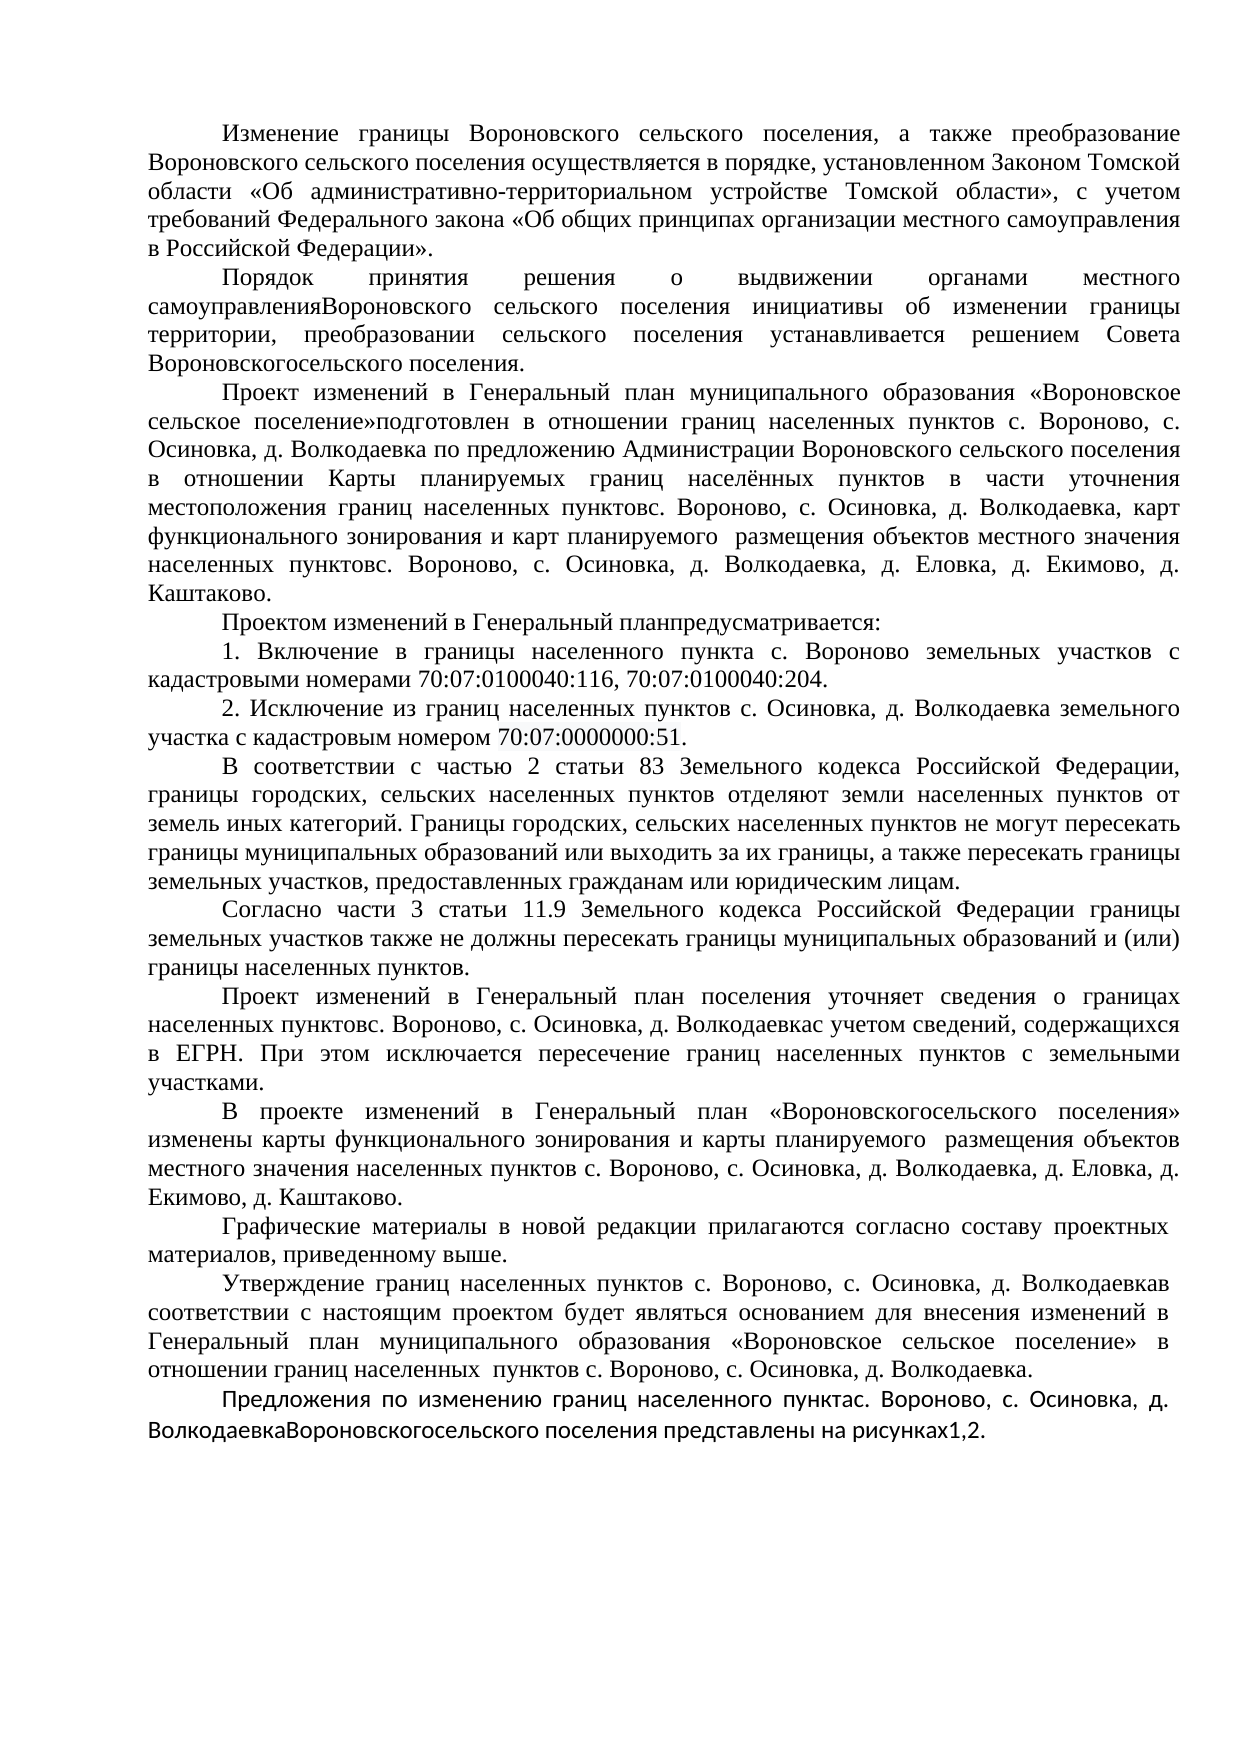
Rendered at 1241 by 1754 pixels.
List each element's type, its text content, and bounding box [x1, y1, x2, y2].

table_header Графические материалы в новой редакции прилагаются согласно составу проектных материалов, приведенному выше. Утверждение границ населенных пунктов с. Вороново, с. Осиновка, д. Волкодаевкав соответствии с настоящим проектом будет являться основанием для внесения изменений в Генеральный план муниципального образования «Вороновское сельское поселение» в отношении границ населенных пунктов с. Вороново, с. Осиновка, д. Волкодаевка. Предложения по изменению границ населенного пунктас. Вороново, с. Осиновка, д. ВолкодаевкаВороновскогосельского поселения представлены на рисунках1,2. [136, 1211, 1181, 1473]
text Проект изменений в Генеральный план муниципального образования «Вороновское сельское поселение»подготовлен в отношении границ населенных пунктов с. Вороново, с. Осиновка, д. Волкодаевка по предложению Администрации Вороновского сельского поселения в отношении Карты планируемых границ населённых пунктов в части уточнения местоположения границ населенных пунктовс. Вороново, с. Осиновка, д. Волкодаевка, карт функционального зонирования и карт планируемого размещения объектов местного значения населенных пунктовс. Вороново, с. Осиновка, д. Волкодаевка, д. Еловка, д. Екимово, д. Каштаково. [148, 377, 1181, 607]
text Согласно части 3 статьи 11.9 Земельного кодекса Российской Федерации границы земельных участков также не должны пересекать границы муниципальных образований и (или) границы населенных пунктов. [148, 894, 1181, 981]
text В соответствии с частью 2 статьи 83 Земельного кодекса Российской Федерации, границы городских, сельских населенных пунктов отделяют земли населенных пунктов от земель иных категорий. Границы городских, сельских населенных пунктов не могут пересекать границы муниципальных образований или выходить за их границы, а также пересекать границы земельных участков, предоставленных гражданам или юридическим лицам. [148, 751, 1181, 894]
text Проект изменений в Генеральный план поселения уточняет сведения о границах населенных пунктовс. Вороново, с. Осиновка, д. Волкодаевкас учетом сведений, содержащихся в ЕГРН. При этом исключается пересечение границ населенных пунктов с земельными участками. [148, 981, 1181, 1096]
text В проекте изменений в Генеральный план «Вороновскогосельского поселения» изменены карты функционального зонирования и карты планируемого размещения объектов местного значения населенных пунктов с. Вороново, с. Осиновка, д. Волкодаевка, д. Еловка, д. Екимово, д. Каштаково. [148, 1096, 1181, 1211]
text 2. Исключение из границ населенных пунктов с. Осиновка, д. Волкодаевка земельного участка с кадастровым номером 70:07:0000000:51. [148, 693, 1181, 751]
text Проектом изменений в Генеральный планпредусматривается: [148, 607, 1181, 636]
text Изменение границы Вороновского сельского поселения, а также преобразование Вороновского сельского поселения осуществляется в порядке, установленном Законом Томской области «Об административно-территориальном устройстве Томской области», с учетом требований Федерального закона «Об общих принципах организации местного самоуправления в Российской Федерации». [148, 118, 1181, 262]
text Порядок принятия решения о выдвижении органами местного самоуправленияВороновского сельского поселения инициативы об изменении границы территории, преобразовании сельского поселения устанавливается решением Совета Вороновскогосельского поселения. [148, 262, 1181, 377]
text 1. Включение в границы населенного пункта с. Вороново земельных участков с кадастровыми номерами 70:07:0100040:116, 70:07:0100040:204. [148, 636, 1181, 693]
